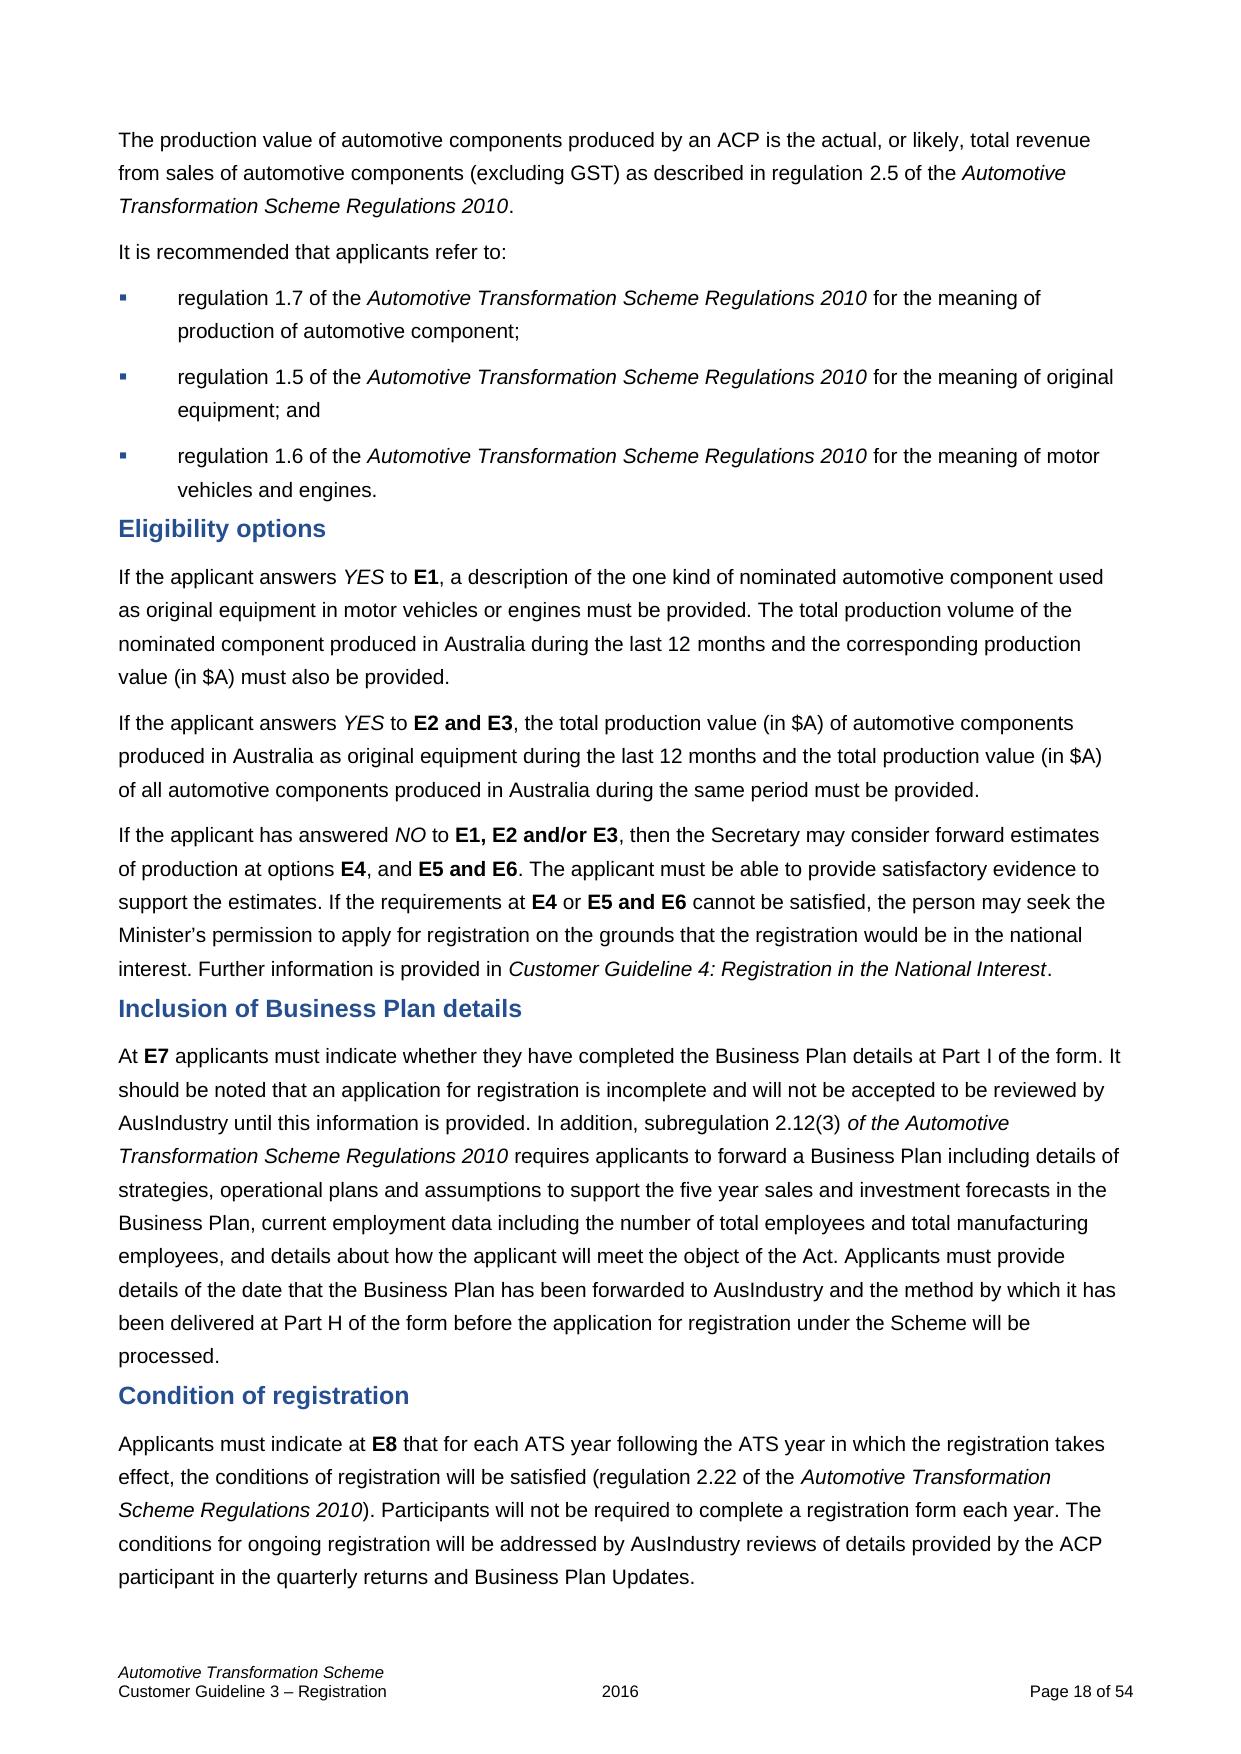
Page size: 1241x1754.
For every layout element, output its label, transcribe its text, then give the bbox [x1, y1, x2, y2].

subtitle Inclusion of Business Plan details [118, 993, 1122, 1022]
text At E7 applicants must indicate whether they have completed the Business Plan details at Part I of the form. It should be noted that an application for registration is incomplete and will not be accepted to be reviewed by AusIndustry until this information is provided. In addition, subregulation 2.12(3) of the Automotive Transformation Scheme Regulations 2010 requires applicants to forward a Business Plan including details of strategies, operational plans and assumptions to support the five year sales and investment forecasts in the Business Plan, current employment data including the number of total employees and total manufacturing employees, and details about how the applicant will meet the object of the Act. Applicants must provide details of the date that the Business Plan has been forwarded to AusIndustry and the method by which it has been delivered at Part H of the form before the application for registration under the Scheme will be processed. [118, 1035, 1122, 1368]
text Applicants must indicate at E8 that for each ATS year following the ATS year in which the registration takes effect, the conditions of registration will be satisfied (regulation 2.22 of the Automotive Transformation Scheme Regulations 2010). Participants will not be required to complete a registration form each year. The conditions for ongoing registration will be addressed by AusIndustry reviews of details provided by the ACP participant in the quarterly returns and Business Plan Updates. [118, 1422, 1122, 1589]
subtitle Eligibility options [118, 514, 1122, 543]
list regulation 1.5 of the Automotive Transformation Scheme Regulations 2010 for the meaning of original equipment; and [118, 356, 1122, 422]
list regulation 1.6 of the Automotive Transformation Scheme Regulations 2010 for the meaning of motor vehicles and engines. [118, 435, 1122, 501]
subtitle Condition of registration [118, 1381, 1122, 1410]
text It is recommended that applicants refer to: [118, 231, 1122, 264]
list regulation 1.7 of the Automotive Transformation Scheme Regulations 2010 for the meaning of production of automotive component; [118, 276, 1122, 343]
text If the applicant has answered NO to E1, E2 and/or E3, then the Secretary may consider forward estimates of production at options E4, and E5 and E6. The applicant must be able to provide satisfactory evidence to support the estimates. If the requirements at E4 or E5 and E6 cannot be satisfied, the person may seek the Minister’s permission to apply for registration on the grounds that the registration would be in the national interest. Further information is provided in Customer Guideline 4: Registration in the National Interest. [118, 814, 1122, 981]
text If the applicant answers YES to E2 and E3, the total production value (in $A) of automotive components produced in Australia as original equipment during the last 12 months and the total production value (in $A) of all automotive components produced in Australia during the same period must be provided. [118, 701, 1122, 801]
text If the applicant answers YES to E1, a description of the one kind of nominated automotive component used as original equipment in motor vehicles or engines must be provided. The total production volume of the nominated component produced in Australia during the last 12 months and the corresponding production value (in $A) must also be provided. [118, 556, 1122, 689]
text The production value of automotive components produced by an ACP is the actual, or likely, total revenue from sales of automotive components (excluding GST) as described in regulation 2.5 of the Automotive Transformation Scheme Regulations 2010. [118, 118, 1122, 218]
